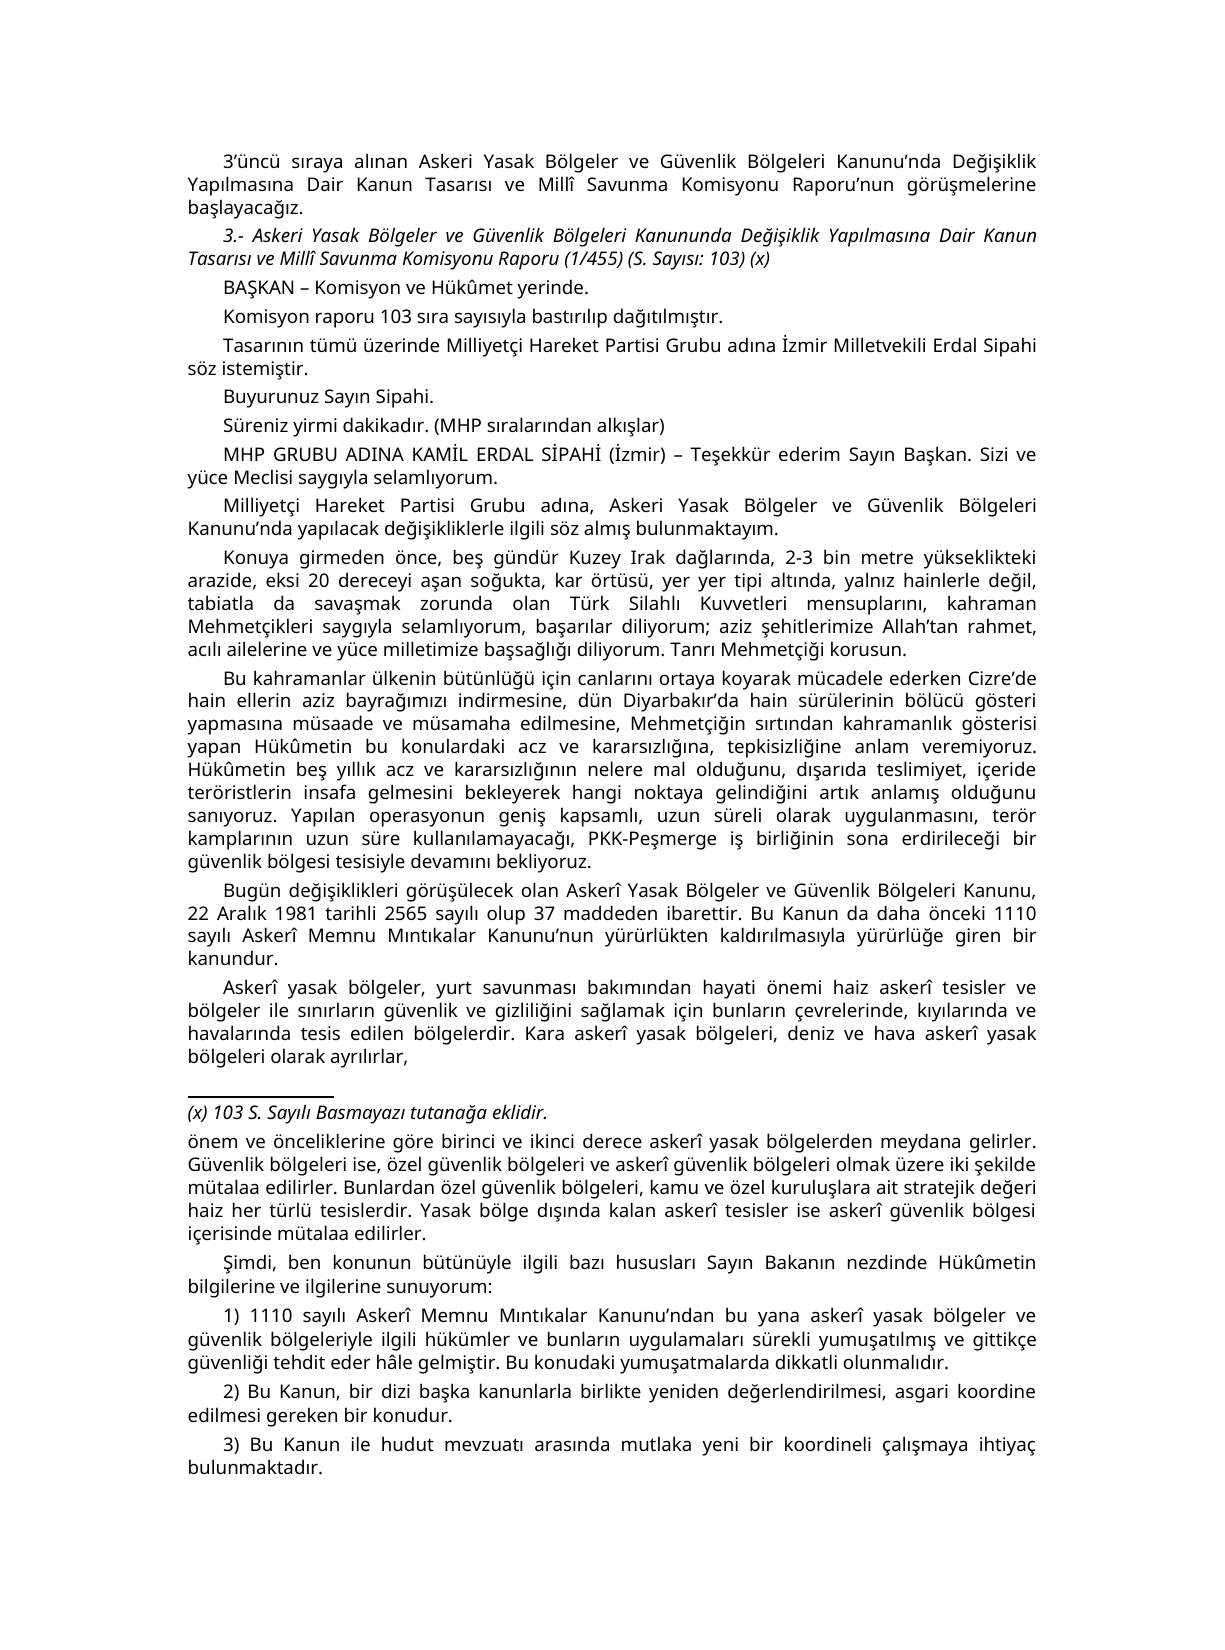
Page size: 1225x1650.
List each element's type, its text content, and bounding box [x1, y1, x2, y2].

text MHP GRUBU ADINA KAMİL ERDAL SİPAHİ (İzmir) – Teşekkür ederim Sayın Başkan. Sizi ve yüce Meclisi saygıyla selamlıyorum. [187, 443, 1037, 489]
text önem ve önceliklerine göre birinci ve ikinci derece askerî yasak bölgelerden meydana gelirler. Güvenlik bölgeleri ise, özel güvenlik bölgeleri ve askerî güvenlik bölgeleri olmak üzere iki şekilde mütalaa edilirler. Bunlardan özel güvenlik bölgeleri, kamu ve özel kuruluşlara ait stratejik değeri haiz her türlü tesislerdir. Yasak bölge dışında kalan askerî tesisler ise askerî güvenlik bölgesi içerisinde mütalaa edilirler. [187, 1131, 1037, 1245]
text 3.- Askeri Yasak Bölgeler ve Güvenlik Bölgeleri Kanununda Değişiklik Yapılmasına Dair Kanun Tasarısı ve Millî Savunma Komisyonu Raporu (1/455) (S. Sayısı: 103) (x) [187, 224, 1037, 270]
text Bugün değişiklikleri görüşülecek olan Askerî Yasak Bölgeler ve Güvenlik Bölgeleri Kanunu, 22 Aralık 1981 tarihli 2565 sayılı olup 37 maddeden ibarettir. Bu Kanun da daha önceki 1110 sayılı Askerî Memnu Mıntıkalar Kanunu’nun yürürlükten kaldırılmasıyla yürürlüğe giren bir kanundur. [187, 879, 1037, 970]
text (x) 103 S. Sayılı Basmayazı tutanağa eklidir. [187, 1100, 1037, 1125]
text Konuya girmeden önce, beş gündür Kuzey Irak dağlarında, 2-3 bin metre yükseklikteki arazide, eksi 20 dereceyi aşan soğukta, kar örtüsü, yer yer tipi altında, yalnız hainlerle değil, tabiatla da savaşmak zorunda olan Türk Silahlı Kuvvetleri mensuplarını, kahraman Mehmetçikleri saygıyla selamlıyorum, başarılar diliyorum; aziz şehitlerimize Allah’tan rahmet, acılı ailelerine ve yüce milletimize başsağlığı diliyorum. Tanrı Mehmetçiği korusun. [187, 546, 1037, 661]
text Süreniz yirmi dakikadır. (MHP sıralarından alkışlar) [187, 414, 1037, 437]
text Şimdi, ben konunun bütünüyle ilgili bazı hususları Sayın Bakanın nezdinde Hükûmetin bilgilerine ve ilgilerine sunuyorum: [187, 1251, 1037, 1298]
text Komisyon raporu 103 sıra sayısıyla bastırılıp dağıtılmıştır. [187, 305, 1037, 328]
text BAŞKAN – Komisyon ve Hükûmet yerinde. [187, 276, 1037, 299]
text Tasarının tümü üzerinde Milliyetçi Hareket Partisi Grubu adına İzmir Milletvekili Erdal Sipahi söz istemiştir. [187, 334, 1037, 379]
text 3) Bu Kanun ile hudut mevzuatı arasında mutlaka yeni bir koordineli çalışmaya ihtiyaç bulunmaktadır. [187, 1433, 1037, 1479]
text 3’üncü sıraya alınan Askeri Yasak Bölgeler ve Güvenlik Bölgeleri Kanunu’nda Değişiklik Yapılmasına Dair Kanun Tasarısı ve Millî Savunma Komisyonu Raporu’nun görüşmelerine başlayacağız. [187, 150, 1037, 219]
text Milliyetçi Hareket Partisi Grubu adına, Askeri Yasak Bölgeler ve Güvenlik Bölgeleri Kanunu’nda yapılacak değişikliklerle ilgili söz almış bulunmaktayım. [187, 494, 1037, 540]
text Buyurunuz Sayın Sipahi. [187, 385, 1037, 408]
text 2) Bu Kanun, bir dizi başka kanunlarla birlikte yeniden değerlendirilmesi, asgari koordine edilmesi gereken bir konudur. [187, 1380, 1037, 1427]
text 1) 1110 sayılı Askerî Memnu Mıntıkalar Kanunu’ndan bu yana askerî yasak bölgeler ve güvenlik bölgeleriyle ilgili hükümler ve bunların uygulamaları sürekli yumuşatılmış ve gittikçe güvenliği tehdit eder hâle gelmiştir. Bu konudaki yumuşatmalarda dikkatli olunmalıdır. [187, 1304, 1037, 1374]
text Askerî yasak bölgeler, yurt savunması bakımından hayati önemi haiz askerî tesisler ve bölgeler ile sınırların güvenlik ve gizliliğini sağlamak için bunların çevrelerinde, kıyılarında ve havalarında tesis edilen bölgelerdir. Kara askerî yasak bölgeleri, deniz ve hava askerî yasak bölgeleri olarak ayrılırlar, [187, 976, 1037, 1068]
text Bu kahramanlar ülkenin bütünlüğü için canlarını ortaya koyarak mücadele ederken Cizre’de hain ellerin aziz bayrağımızı indirmesine, dün Diyarbakır’da hain sürülerinin bölücü gösteri yapmasına müsaade ve müsamaha edilmesine, Mehmetçiğin sırtından kahramanlık gösterisi yapan Hükûmetin bu konulardaki acz ve kararsızlığına, tepkisizliğine anlam veremiyoruz. Hükûmetin beş yıllık acz ve kararsızlığının nelere mal olduğunu, dışarıda teslimiyet, içeride teröristlerin insafa gelmesini bekleyerek hangi noktaya gelindiğini artık anlamış olduğunu sanıyoruz. Yapılan operasyonun geniş kapsamlı, uzun süreli olarak uygulanmasını, terör kamplarının uzun süre kullanılamayacağı, PKK-Peşmerge iş birliğinin sona erdirileceği bir güvenlik bölgesi tesisiyle devamını bekliyoruz. [187, 667, 1037, 873]
